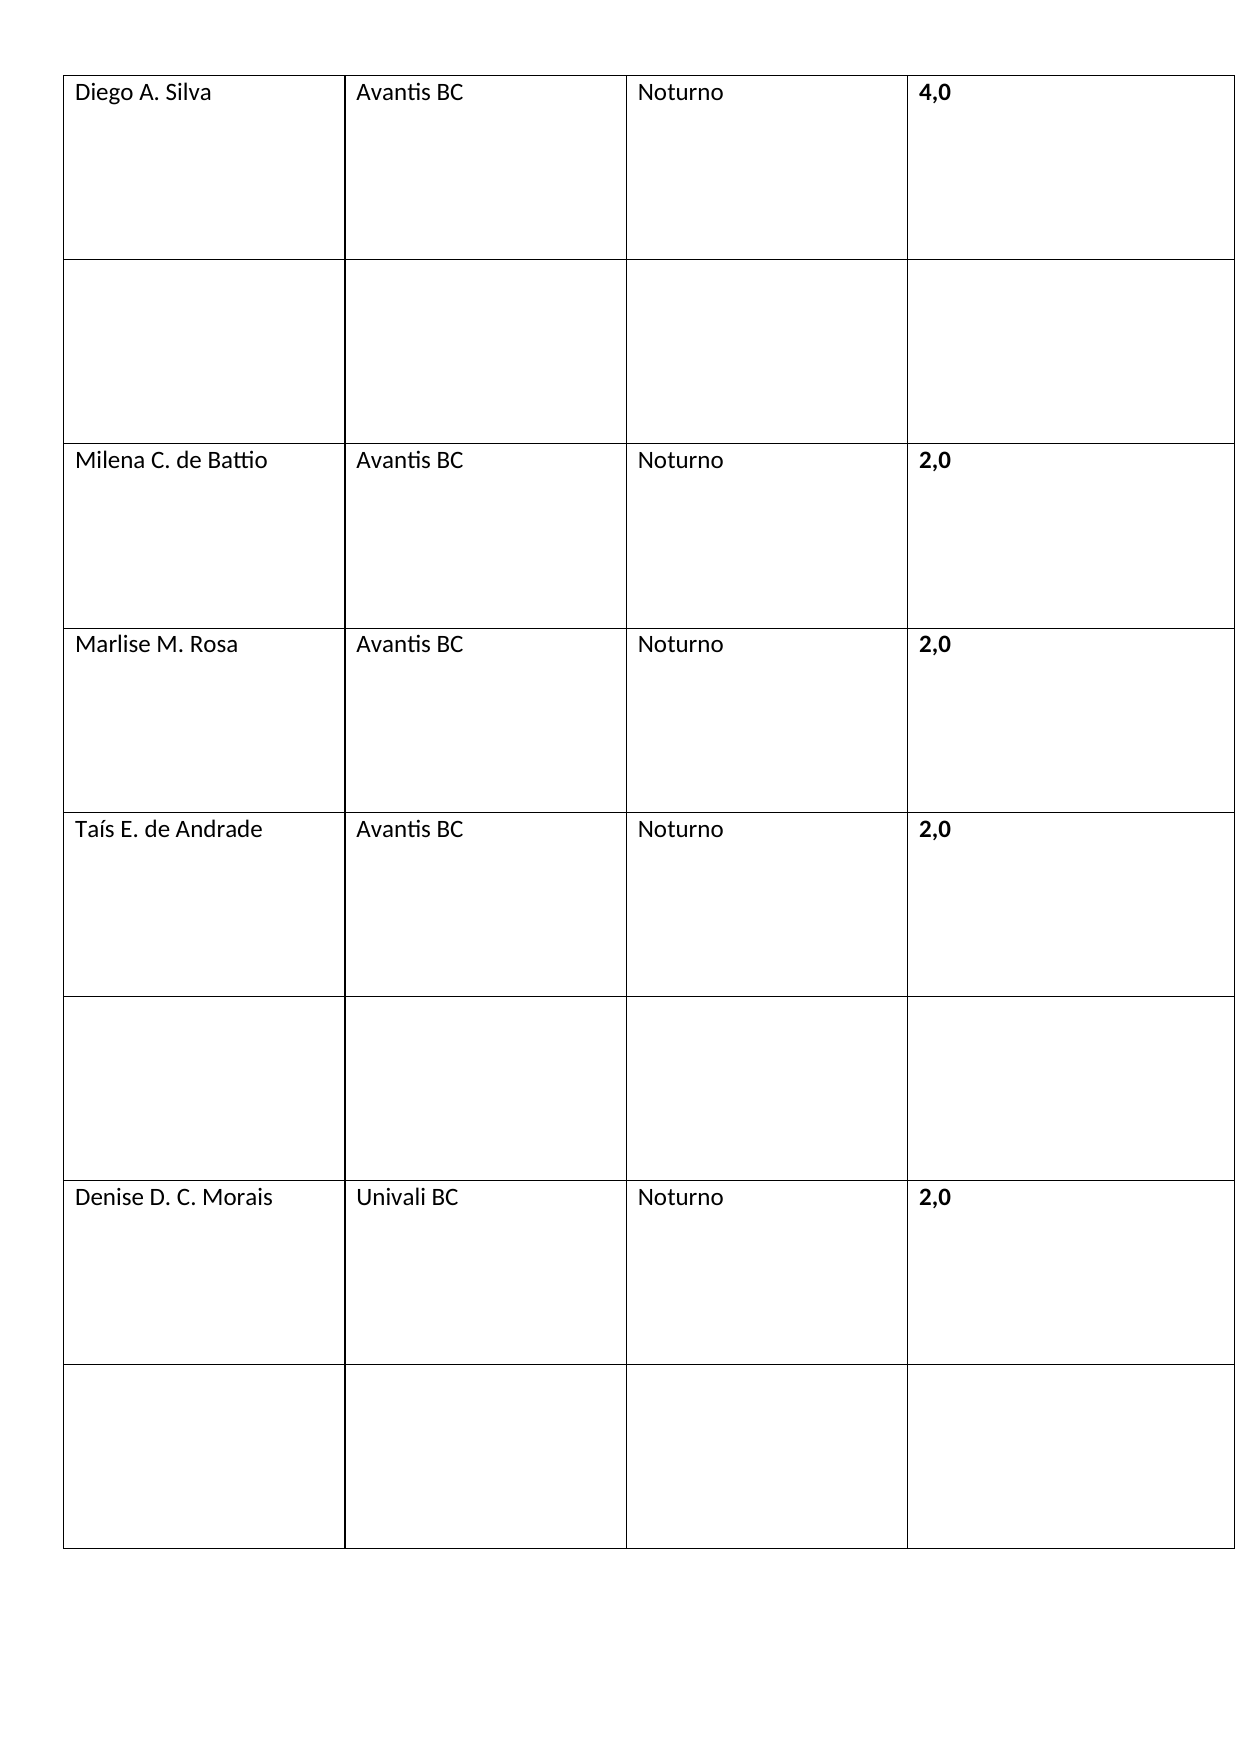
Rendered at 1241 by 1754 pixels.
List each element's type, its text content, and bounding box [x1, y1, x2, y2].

table_cell Avantis BC [346, 444, 626, 627]
table_cell 2,0 [908, 1181, 1234, 1364]
table_cell [908, 260, 1234, 443]
table_cell [908, 1365, 1234, 1548]
table_cell Avantis BC [346, 76, 626, 259]
table_cell [346, 260, 626, 443]
table_cell Milena C. de Battio [64, 444, 344, 627]
table_cell Univali BC [346, 1181, 626, 1364]
table_cell Diego A. Silva [64, 76, 344, 259]
table_cell [627, 260, 907, 443]
table_cell Avantis BC [346, 629, 626, 812]
table_cell [627, 997, 907, 1180]
table_cell 2,0 [908, 629, 1234, 812]
table_cell 4,0 [908, 76, 1234, 259]
table_cell 2,0 [908, 813, 1234, 996]
table_cell [346, 1365, 626, 1548]
table_cell Noturno [627, 444, 907, 627]
table_cell 2,0 [908, 444, 1234, 627]
table_cell Avantis BC [346, 813, 626, 996]
table_cell [64, 997, 344, 1180]
table_cell Noturno [627, 629, 907, 812]
table_cell Denise D. C. Morais [64, 1181, 344, 1364]
table_cell Marlise M. Rosa [64, 629, 344, 812]
table_cell [64, 1365, 344, 1548]
table_cell Noturno [627, 1181, 907, 1364]
table_cell Taís E. de Andrade [64, 813, 344, 996]
table_cell Noturno [627, 76, 907, 259]
table_cell [64, 260, 344, 443]
table_cell [627, 1365, 907, 1548]
table_cell Noturno [627, 813, 907, 996]
table_cell [908, 997, 1234, 1180]
table_cell [346, 997, 626, 1180]
